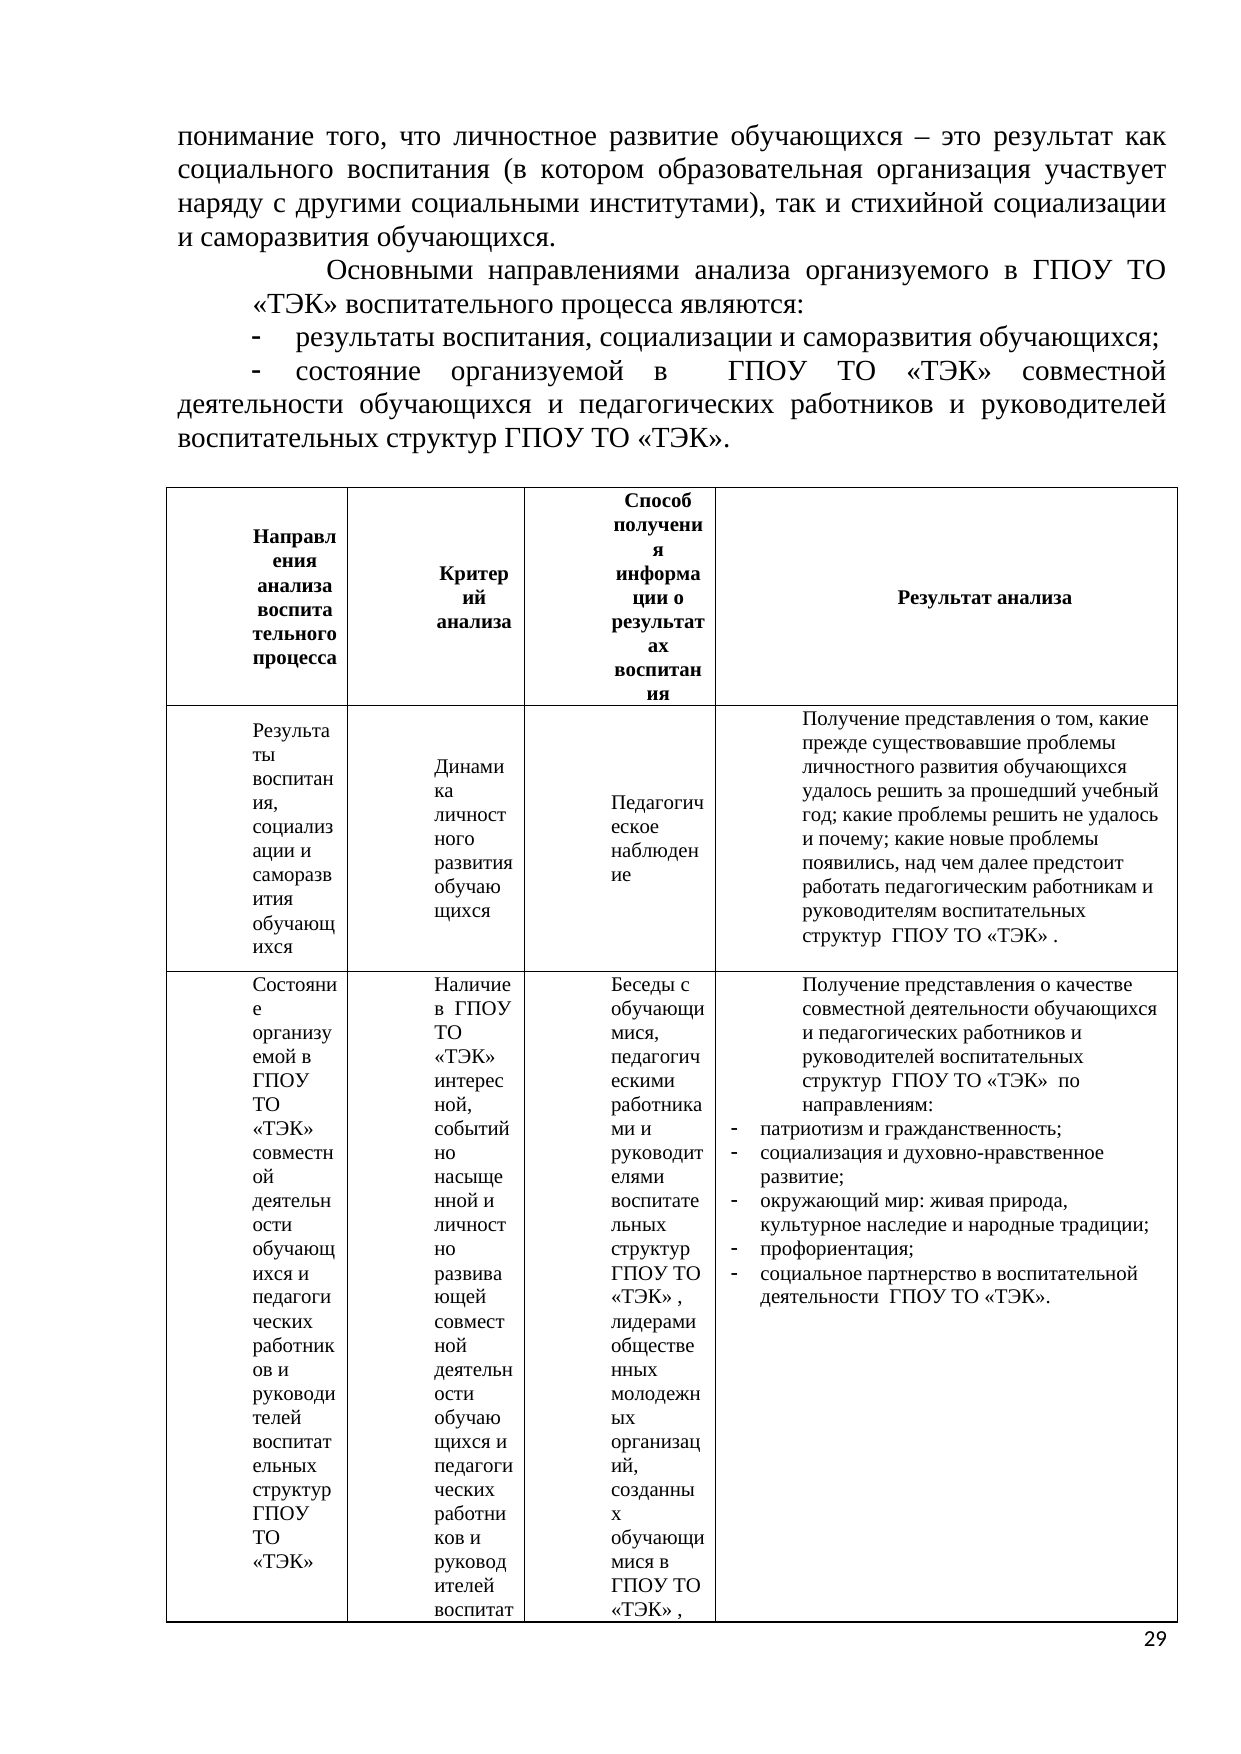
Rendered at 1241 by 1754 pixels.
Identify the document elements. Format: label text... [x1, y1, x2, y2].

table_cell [167, 972, 347, 1621]
table_cell Результаты воспитания, социализации и саморазвития обучающихся [167, 706, 347, 971]
table_header Критерий анализа [348, 488, 524, 705]
table_header Способ получения информации о результатах воспитания [525, 488, 715, 705]
table_cell Получение представления о том, какие прежде существовавшие проблемы личностного развития обучающихся удалось решить за прошедший учебный год; какие проблемы решить не удалось и почему; какие новые проблемы появились, над чем далее предстоит работать педагогическим работникам и руководителям воспитательных структур ГПОУ ТО «ТЭК» . [716, 706, 1177, 971]
list результаты воспитания, социализации и саморазвития обучающихся; [177, 319, 1167, 353]
table_cell Педагогическое наблюдение [525, 706, 715, 971]
table_header Результат анализа [716, 488, 1177, 705]
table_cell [525, 972, 715, 1621]
table_cell Динамика личностного развития обучающихся [348, 706, 524, 971]
table_header Направления анализа воспитательного процесса [167, 488, 347, 705]
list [177, 118, 1167, 252]
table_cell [348, 972, 524, 1621]
list состояние организуемой в ГПОУ ТО «ТЭК» совместной деятельности обучающихся и педагогических работников и руководителей воспитательных структур ГПОУ ТО «ТЭК». [177, 353, 1167, 454]
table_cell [716, 972, 1177, 1621]
text Основными направлениями анализа организуемого в ГПОУ ТО «ТЭК» воспитательного процесса являются: [252, 252, 1167, 319]
